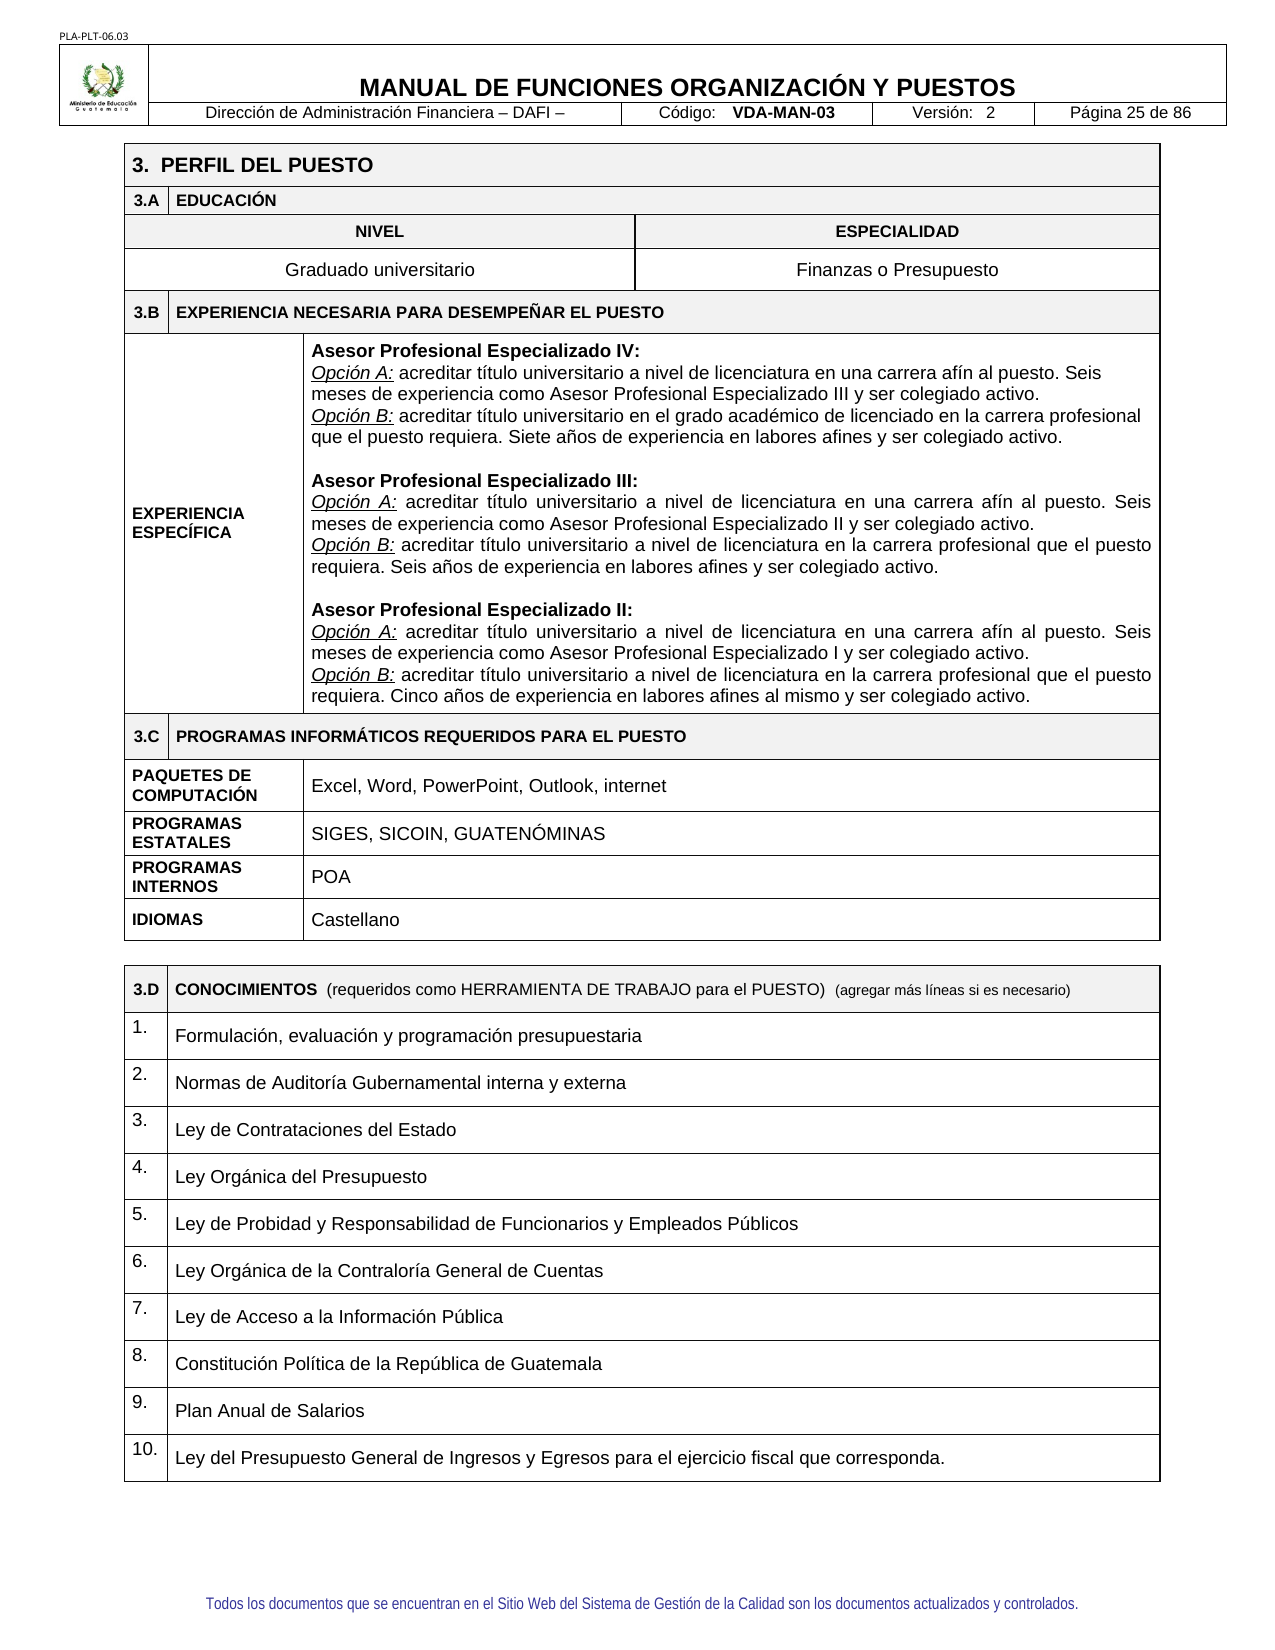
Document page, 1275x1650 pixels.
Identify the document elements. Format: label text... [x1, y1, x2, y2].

table_cell EDUCACIÓN [169, 187, 1159, 213]
table_cell Ley de Probidad y Responsabilidad de Funcionarios y Empleados Públicos [168, 1200, 1159, 1246]
table_cell Finanzas o Presupuesto [636, 249, 1159, 290]
table_cell [125, 1435, 167, 1481]
table_cell EXPERIENCIA ESPECÍFICA [125, 334, 303, 713]
table_cell NIVEL [125, 215, 634, 247]
table_cell 3.A [125, 187, 168, 213]
table_cell Graduado universitario [125, 249, 634, 290]
table_cell [125, 1247, 167, 1293]
table_cell Normas de Auditoría Gubernamental interna y externa [168, 1060, 1159, 1106]
table_cell Ley Orgánica del Presupuesto [168, 1154, 1159, 1199]
table_cell Ley de Acceso a la Información Pública [168, 1294, 1159, 1340]
table_cell 3.B [125, 291, 168, 333]
table_cell PROGRAMAS ESTATALES [125, 812, 303, 855]
table_cell [125, 1154, 167, 1199]
table_cell Plan Anual de Salarios [168, 1388, 1159, 1434]
table_header CONOCIMIENTOS (requeridos como HERRAMIENTA DE TRABAJO para el PUESTO) (agregar más líneas si es necesario) [168, 966, 1159, 1012]
table_cell PROGRAMAS INFORMÁTICOS REQUERIDOS PARA EL PUESTO [169, 714, 1159, 759]
table_cell ESPECIALIDAD [636, 215, 1159, 247]
table_header 3.D [125, 966, 167, 1012]
table_cell Asesor Profesional Especializado IV: Opción A: acreditar título universitario a nivel de licenciatura en una carrera afín al puesto. Seis meses de experiencia como Asesor Profesional Especializado III y ser colegiado activo. Opción B: acreditar título universitario en el grado académico de licenciado en la carrera profesional que el puesto requiera. Siete años de experiencia en labores afines y ser colegiado activo. Asesor Profesional Especializado III: Opción A: acreditar título universitario a nivel de licenciatura en una carrera afín al puesto. Seis meses de experiencia como Asesor Profesional Especializado II y ser colegiado activo. Opción B: acreditar título universitario a nivel de licenciatura en la carrera profesional que el puesto requiera. Seis años de experiencia en labores afines y ser colegiado activo. Asesor Profesional Especializado II: Opción A: acreditar título universitario a nivel de licenciatura en una carrera afín al puesto. Seis meses de experiencia como Asesor Profesional Especializado I y ser colegiado activo. Opción B: acreditar título universitario a nivel de licenciatura en la carrera profesional que el puesto requiera. Cinco años de experiencia en labores afines al mismo y ser colegiado activo. [304, 334, 1159, 713]
table_cell EXPERIENCIA NECESARIA PARA DESEMPEÑAR EL PUESTO [169, 291, 1159, 333]
table_cell Formulación, evaluación y programación presupuestaria [168, 1013, 1159, 1059]
picture [68, 60, 140, 115]
table_cell [125, 1107, 167, 1152]
table_cell [125, 1060, 167, 1106]
table_cell Ley de Contrataciones del Estado [168, 1107, 1159, 1152]
table_cell Excel, Word, PowerPoint, Outlook, internet [304, 760, 1159, 811]
table_cell [125, 1013, 167, 1059]
table_cell Constitución Política de la República de Guatemala [168, 1341, 1159, 1387]
table_cell PROGRAMAS INTERNOS [125, 856, 303, 898]
table_cell Ley Orgánica de la Contraloría General de Cuentas [168, 1247, 1159, 1293]
table_cell POA [304, 856, 1159, 898]
table_cell 3.C [125, 714, 168, 759]
table_cell [125, 1294, 167, 1340]
table_cell IDIOMAS [125, 899, 303, 940]
table_cell PAQUETES DE COMPUTACIÓN [125, 760, 303, 811]
table_cell [125, 1341, 167, 1387]
table_header 3. PERFIL DEL PUESTO [125, 144, 1159, 186]
table_cell SIGES, SICOIN, GUATENÓMINAS [304, 812, 1159, 855]
table_cell [125, 1200, 167, 1246]
table_cell Castellano [304, 899, 1159, 940]
table_cell [125, 1388, 167, 1434]
table_cell Ley del Presupuesto General de Ingresos y Egresos para el ejercicio fiscal que corresponda. [168, 1435, 1159, 1481]
